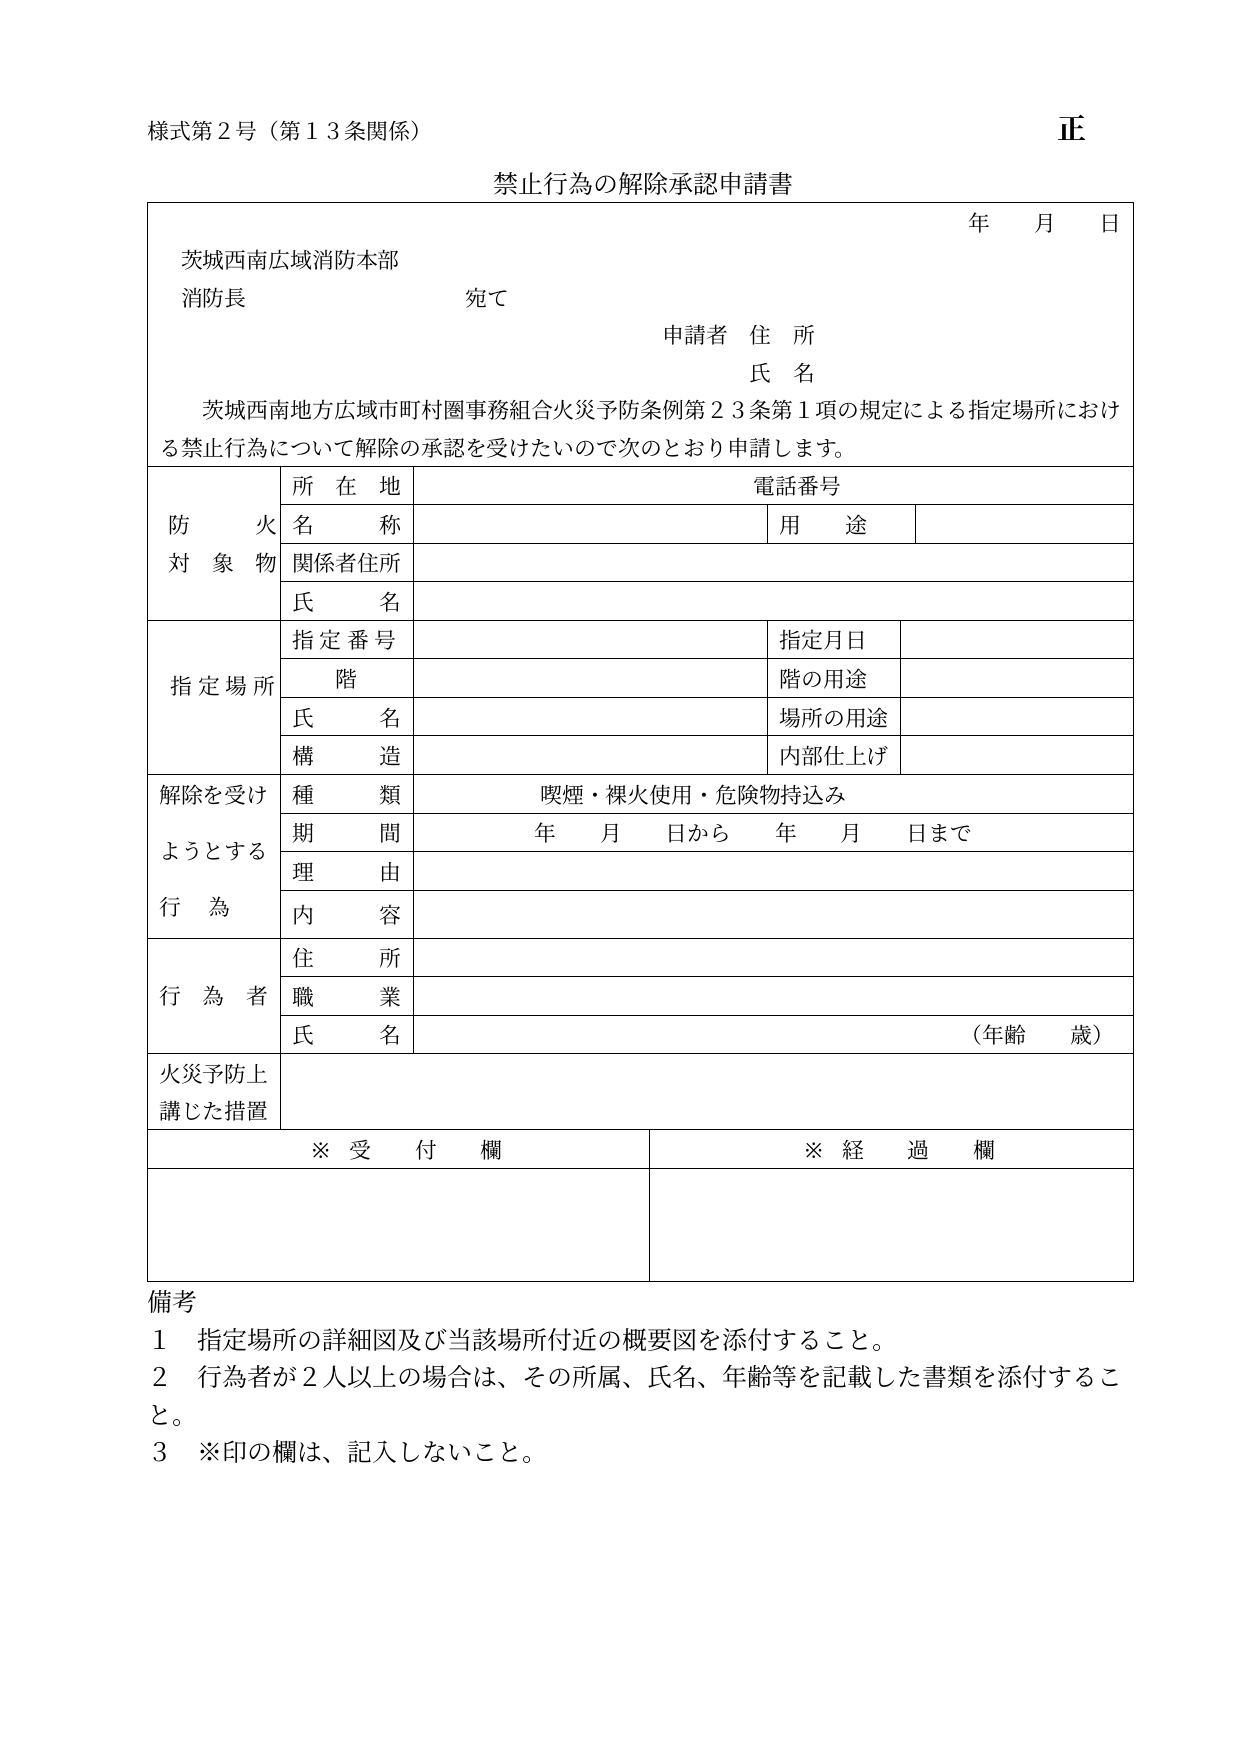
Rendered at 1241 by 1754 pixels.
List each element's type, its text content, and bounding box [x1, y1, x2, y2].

table_cell 指 定 場 所 [148, 621, 280, 774]
table_cell [414, 852, 1133, 889]
table_cell 構 造 [281, 736, 413, 774]
table_cell 防 火 対 象 物 [148, 467, 280, 620]
table_cell [414, 891, 1133, 937]
table_cell 経 過 欄 [650, 1130, 1133, 1168]
table_cell 階の用途 [768, 659, 900, 697]
table_cell （年齢 歳） [414, 1016, 1133, 1053]
table_cell 受 付 欄 [148, 1130, 649, 1168]
table_cell 火災予防上講じた措置 [148, 1054, 280, 1129]
table_cell [414, 698, 767, 735]
table_cell 電話番号 [414, 467, 1133, 504]
table_cell [901, 659, 1133, 697]
table_cell 氏 名 [281, 1016, 413, 1053]
table_cell [901, 621, 1133, 658]
table_cell 年 月 日から 年 月 日まで [414, 814, 1133, 851]
table_cell 内部仕上げ [768, 736, 900, 774]
table_cell 職 業 [281, 977, 413, 1014]
table_cell [650, 1169, 1133, 1281]
text １ 指定場所の詳細図及び当該場所付近の概要図を添付すること。 [148, 1320, 1139, 1357]
table_cell [414, 939, 1133, 976]
table_cell [148, 1169, 649, 1281]
table_cell 行 為 者 [148, 939, 280, 1053]
table_cell [901, 698, 1133, 735]
table_cell [414, 736, 767, 774]
table_cell 指 定 番 号 [281, 621, 413, 658]
table_cell [414, 977, 1133, 1014]
table_cell 所 在 地 [281, 467, 413, 504]
text ２ 行為者が２人以上の場合は、その所属、氏名、年齢等を記載した書類を添付すること。 [148, 1357, 1139, 1432]
table_cell 種 類 [281, 775, 413, 812]
table_cell [281, 1054, 1133, 1129]
text 禁止行為の解除承認申請書 [148, 164, 1139, 202]
table_cell 場所の用途 [768, 698, 900, 735]
table_cell 指定月日 [768, 621, 900, 658]
table_cell 住 所 [281, 939, 413, 976]
table_cell [414, 505, 767, 543]
table_cell [901, 736, 1133, 774]
text 備考 [148, 1282, 1139, 1320]
table_cell [414, 544, 1133, 581]
table_cell [414, 621, 767, 658]
table_cell 理 由 [281, 852, 413, 889]
table_cell 用 途 [768, 505, 915, 543]
table_cell 名 称 [281, 505, 413, 543]
table_cell [414, 659, 767, 697]
table_cell 喫煙・裸火使用・危険物持込み [414, 775, 1133, 812]
table_cell [414, 582, 1133, 620]
table_cell 解除を受けようとする行 為 [148, 775, 280, 937]
text ３ ※印の欄は、記入しないこと。 [148, 1432, 1139, 1470]
table_header 年 月 日 茨城西南広域消防本部 消防長 宛て 申請者 住 所 氏 名 茨城西南地方広域市町村圏事務組合火災予防条例第２３条第１項の規定による指定場所における禁止行為について解除の承認を受けたいので次のとおり申請します。 [148, 203, 1133, 466]
table_cell 氏 名 [281, 698, 413, 735]
table_cell 内 容 [281, 891, 413, 937]
text 様式第２号（第１３条関係） 正 [148, 89, 1139, 164]
table_cell [916, 505, 1133, 543]
table_cell 期 間 [281, 814, 413, 851]
table_cell 階 [281, 659, 413, 697]
table_cell 関係者住所 [281, 544, 413, 581]
table_cell 氏 名 [281, 582, 413, 620]
